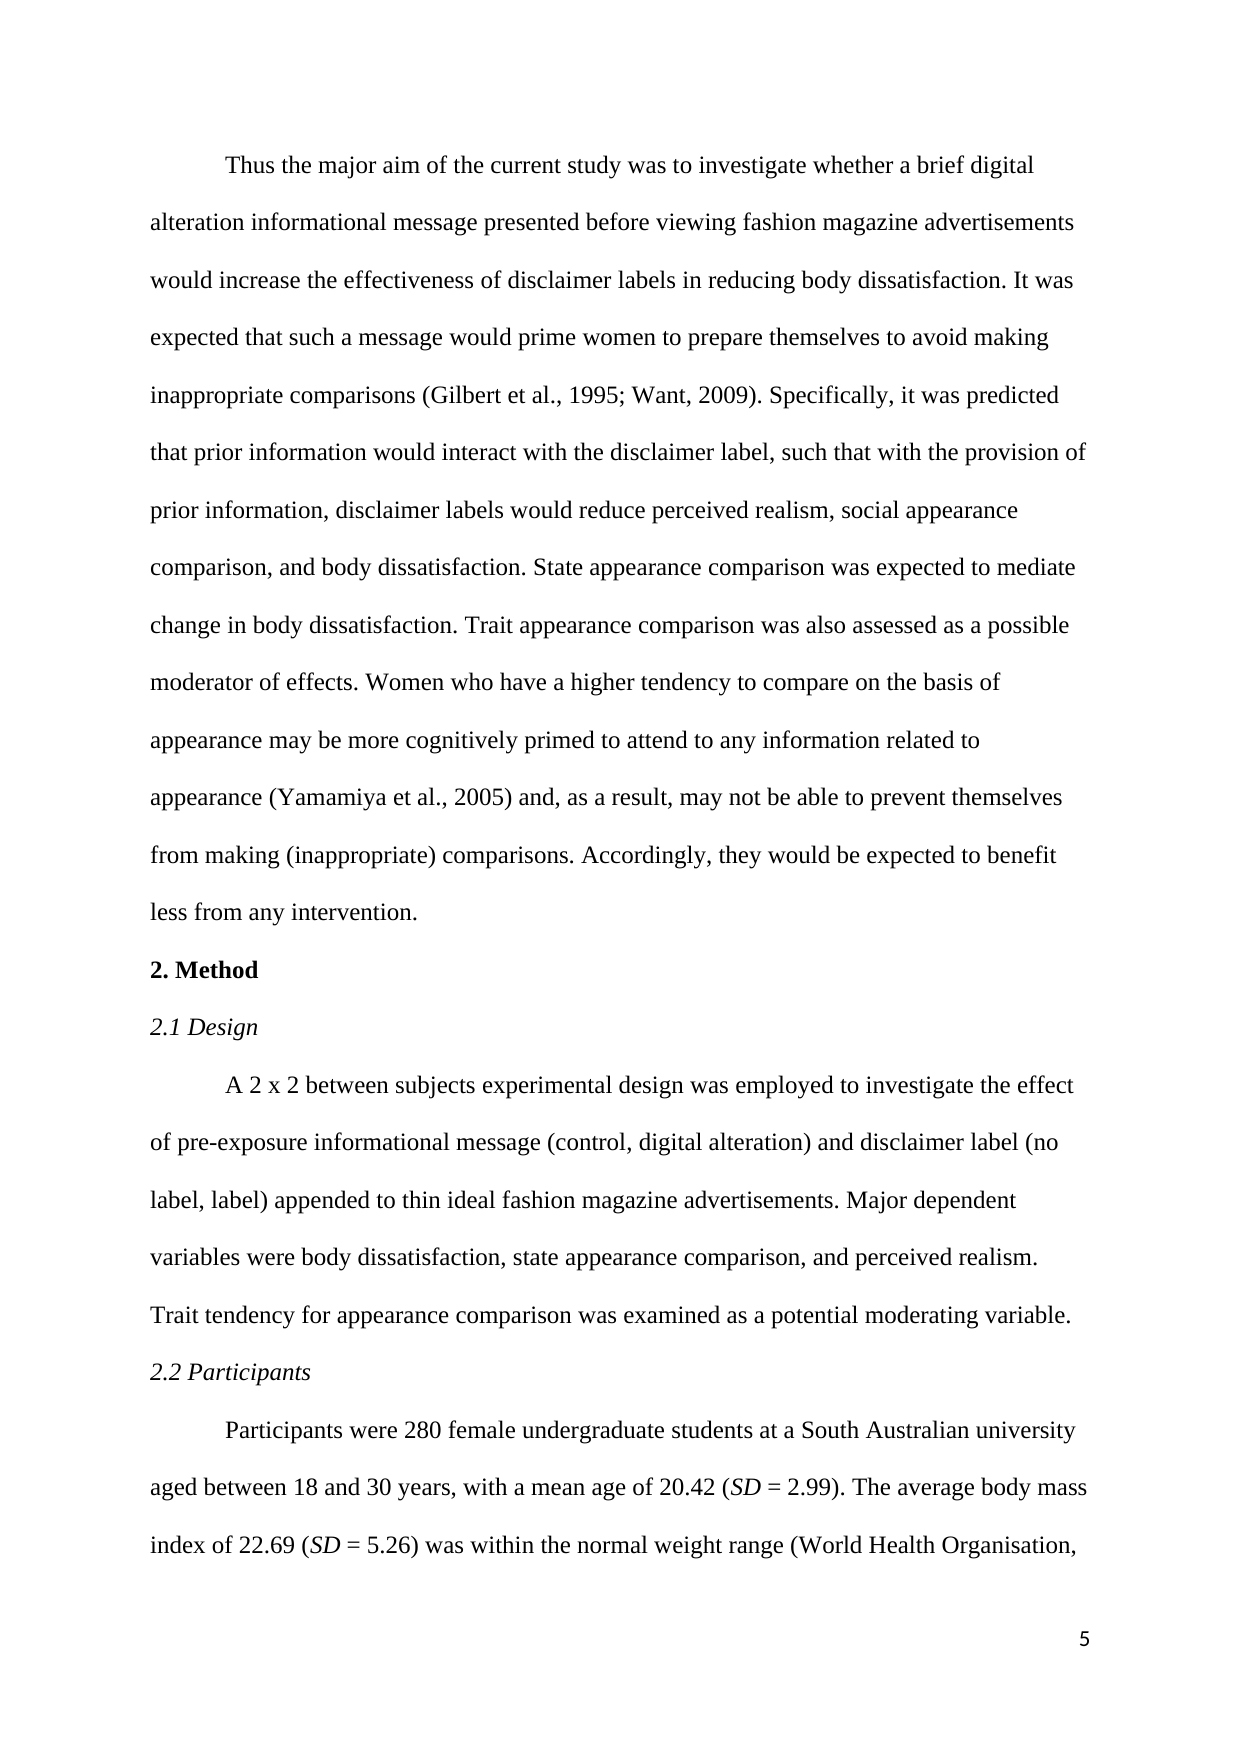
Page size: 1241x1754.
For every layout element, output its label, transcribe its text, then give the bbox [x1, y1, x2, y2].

text A 2 x 2 between subjects experimental design was employed to investigate the effect of pre-exposure informational message (control, digital alteration) and disclaimer label (no label, label) appended to thin ideal fashion magazine advertisements. Major dependent variables were body dissatisfaction, state appearance comparison, and perceived realism. Trait tendency for appearance comparison was examined as a potential moderating variable. [150, 1070, 1090, 1329]
text Thus the major aim of the current study was to investigate whether a brief digital alteration informational message presented before viewing fashion magazine advertisements would increase the effectiveness of disclaimer labels in reducing body dissatisfaction. It was expected that such a message would prime women to prepare themselves to avoid making inappropriate comparisons (Gilbert et al., 1995; Want, 2009). Specifically, it was predicted that prior information would interact with the disclaimer label, such that with the provision of prior information, disclaimer labels would reduce perceived realism, social appearance comparison, and body dissatisfaction. State appearance comparison was expected to mediate change in body dissatisfaction. Trait appearance comparison was also assessed as a possible moderator of effects. Women who have a higher tendency to compare on the basis of appearance may be more cognitively primed to attend to any information related to appearance (Yamamiya et al., 2005) and, as a result, may not be able to prevent themselves from making (inappropriate) comparisons. Accordingly, they would be expected to benefit less from any intervention. [150, 150, 1090, 926]
text 2. Method [150, 955, 1090, 984]
text 2.1 Design [150, 1012, 1090, 1041]
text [150, 1415, 1090, 1559]
text 2.2 Participants [150, 1357, 1090, 1386]
